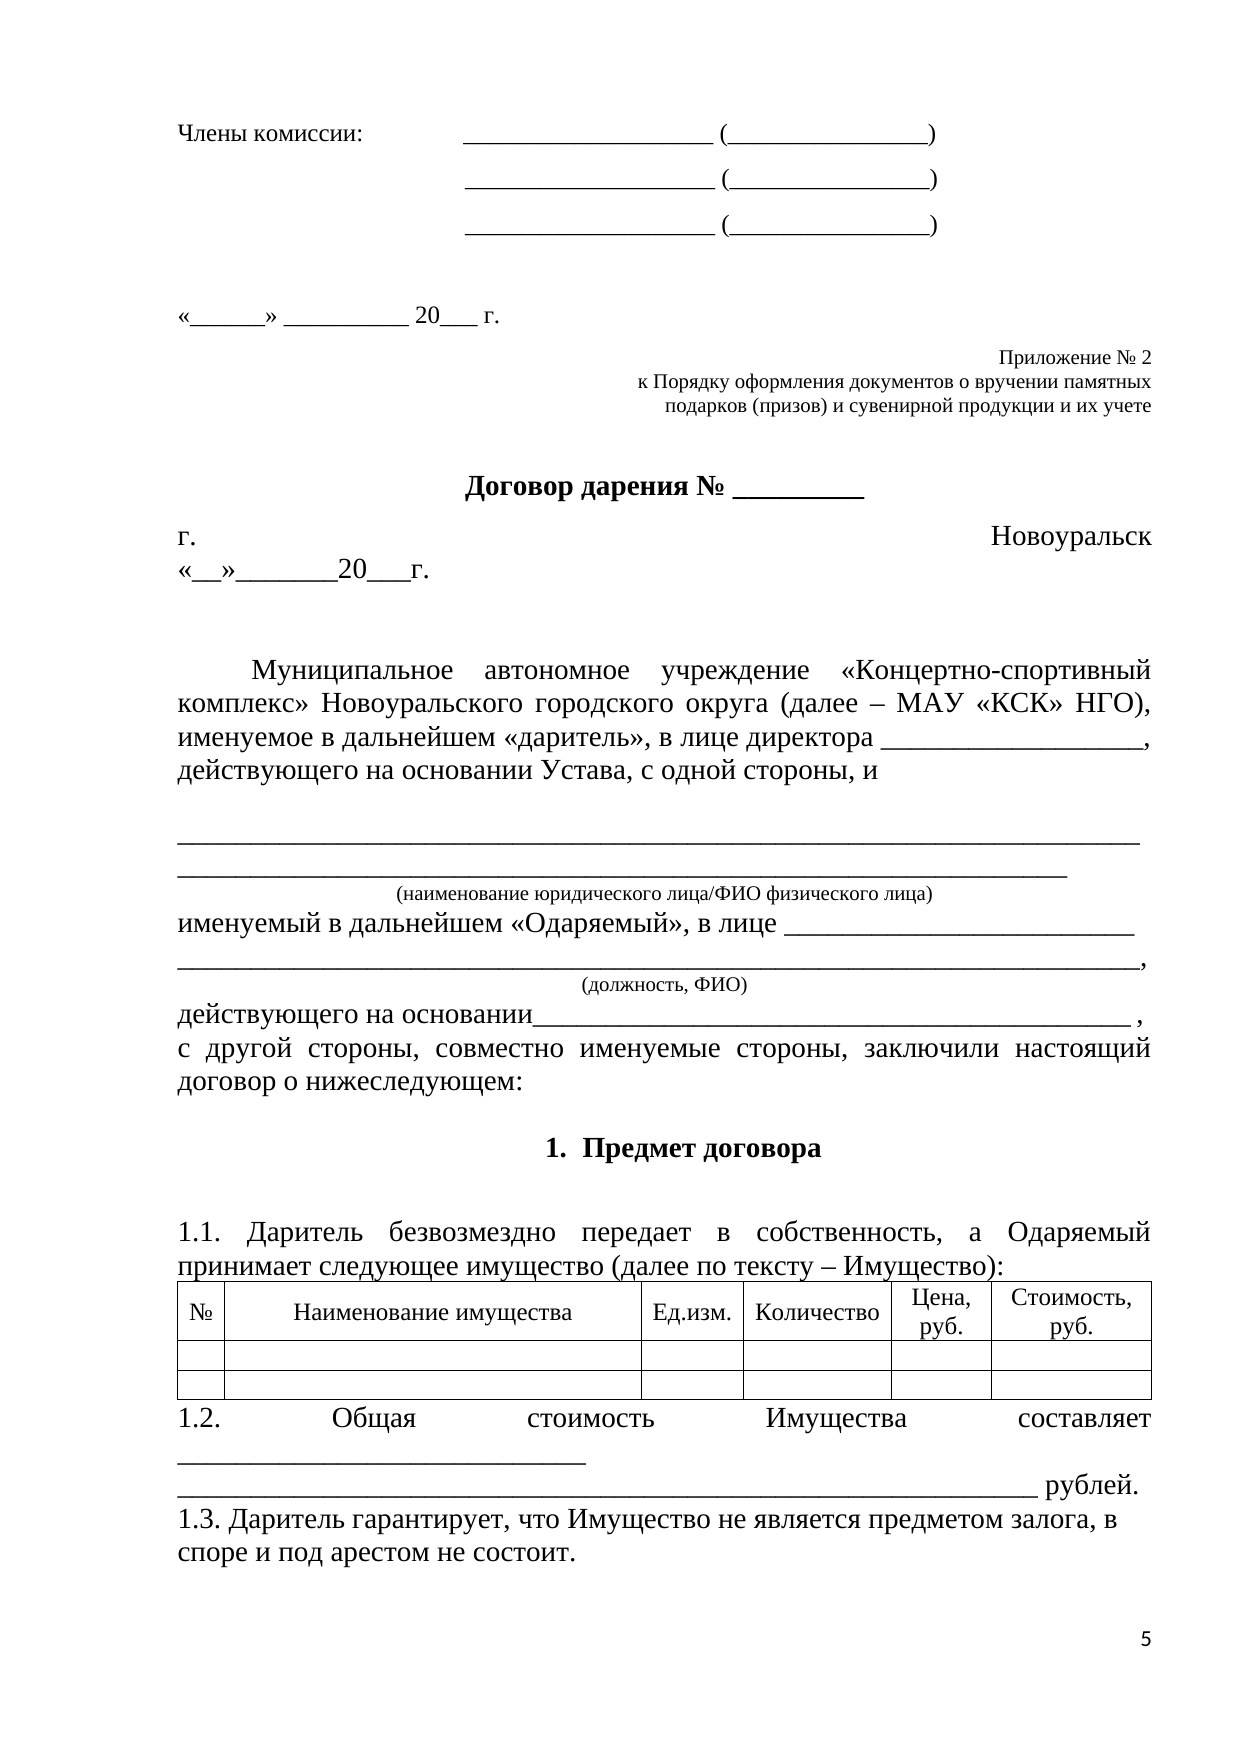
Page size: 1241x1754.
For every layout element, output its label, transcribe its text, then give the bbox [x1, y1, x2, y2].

text действующего на основании_________________________________________ , [177, 996, 1152, 1030]
table_cell [992, 1341, 1151, 1369]
table_header Количество [744, 1282, 891, 1340]
text 1.2. Общая стоимость Имущества составляет ____________________________ [177, 1400, 1152, 1467]
table_header Стоимость, руб. [992, 1282, 1151, 1340]
text 1.3. Даритель гарантирует, что Имущество не является предметом залога, в споре и под арестом не состоит. [177, 1501, 1152, 1568]
text Приложение № 2 [177, 345, 1152, 369]
table_cell [178, 1371, 224, 1399]
table_cell [892, 1341, 991, 1369]
table_header Наименование имущества [225, 1282, 641, 1340]
text ____________________ (________________) [177, 163, 1152, 192]
table_cell [744, 1371, 891, 1399]
text Договор дарения № _________ [177, 468, 1152, 501]
table_cell [642, 1371, 743, 1399]
table_header № [178, 1282, 224, 1340]
text «______» __________ 20___ г. [177, 300, 1152, 328]
text __________________________________________________________________, [177, 939, 1152, 972]
text _______________________________________________________________________________________________________________________________ [177, 786, 1152, 881]
table_cell [892, 1371, 991, 1399]
table_cell [642, 1341, 743, 1369]
text Муниципальное автономное учреждение «Концертно-спортивный комплекс» Новоуральского городского округа (далее – МАУ «КСК» НГО), именуемое в дальнейшем «даритель», в лице директора __________________, действующего на основании Устава, с одной стороны, и [177, 652, 1152, 786]
text (наименование юридического лица/ФИО физического лица) [177, 881, 1152, 905]
table_cell [178, 1341, 224, 1369]
text с другой стороны, совместно именуемые стороны, заключили настоящий договор о нижеследующем: [177, 1030, 1152, 1097]
text подарков (призов) и сувенирной продукции и их учете [177, 393, 1152, 417]
text г. Новоуральск «__»_______20___г. [177, 518, 1152, 585]
text (должность, ФИО) [177, 972, 1152, 996]
text именуемый в дальнейшем «Одаряемый», в лице ________________________ [177, 905, 1152, 939]
text Члены комиссии: ____________________ (________________) [177, 118, 1152, 147]
text ___________________________________________________________ рублей. [177, 1467, 1152, 1501]
table_cell [744, 1341, 891, 1369]
table_header Цена, руб. [892, 1282, 991, 1340]
text 1.1. Даритель безвозмездно передает в собственность, а Одаряемый принимает следующее имущество (далее по тексту – Имущество): [177, 1214, 1152, 1281]
text ____________________ (________________) [177, 209, 1152, 238]
table_header Ед.изм. [642, 1282, 743, 1340]
text к Порядку оформления документов о вручении памятных [177, 369, 1152, 393]
table_cell [225, 1341, 641, 1369]
table_cell [992, 1371, 1151, 1399]
table_cell [225, 1371, 641, 1399]
list Предмет договора [215, 1130, 1152, 1164]
